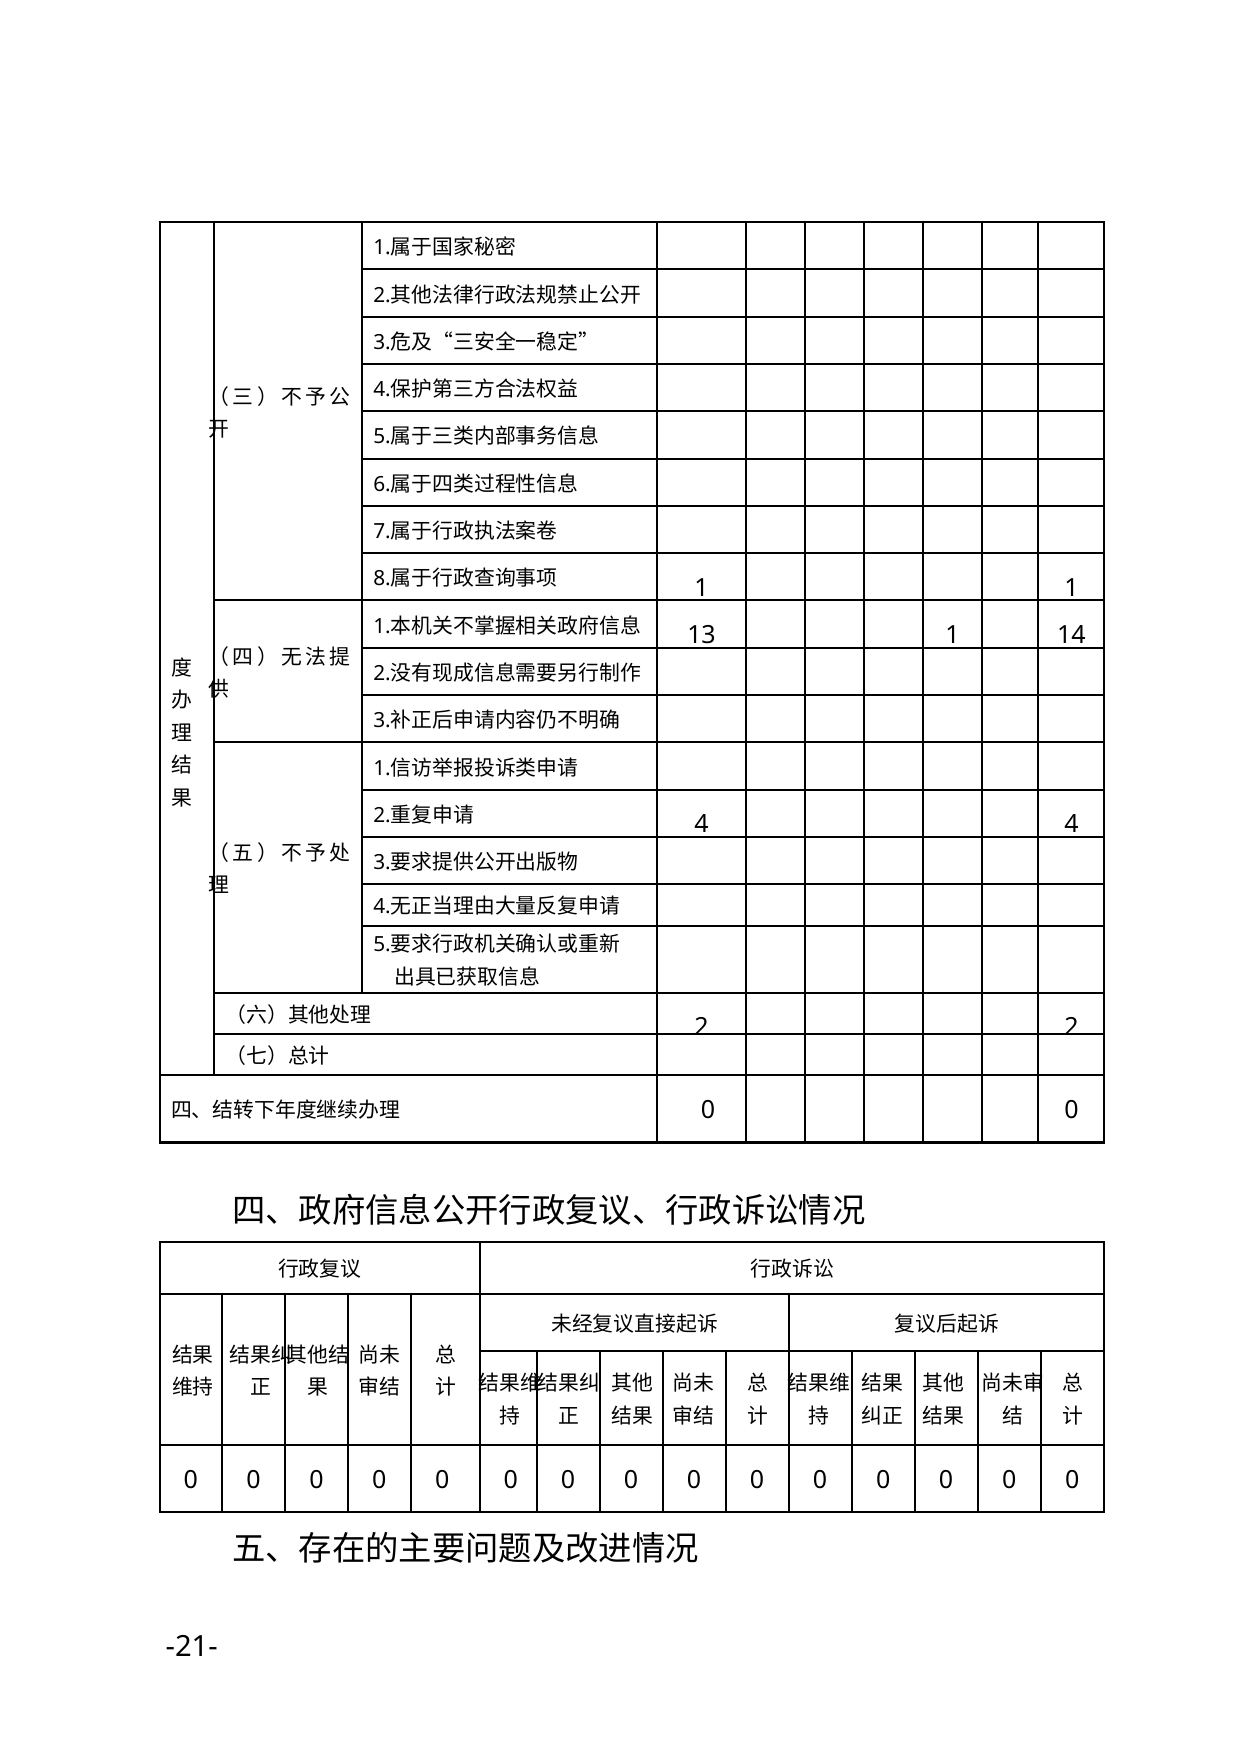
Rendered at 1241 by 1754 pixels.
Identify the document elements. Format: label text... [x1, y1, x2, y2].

table_cell 7.属于行政执法案卷 [363, 507, 656, 552]
table_cell [747, 554, 804, 599]
table_cell [983, 270, 1037, 316]
table_cell 0 [790, 1446, 851, 1511]
table_cell [924, 1035, 981, 1074]
table_cell [924, 270, 981, 316]
table_cell （四）无法提供 [215, 601, 361, 741]
table_cell [865, 994, 922, 1033]
table_cell 2.其他法律行政法规禁止公开 [363, 270, 656, 316]
table_cell [1039, 365, 1103, 410]
table_cell [1039, 507, 1103, 552]
table_cell 0 [349, 1446, 410, 1511]
table_cell 结果纠正 [538, 1352, 599, 1444]
table_cell （七）总计 [215, 1035, 656, 1074]
table_cell [924, 365, 981, 410]
table_cell [924, 743, 981, 788]
table_cell 0 [601, 1446, 662, 1511]
table_cell [747, 507, 804, 552]
table_cell [865, 838, 922, 883]
table_cell 总计 [1042, 1352, 1103, 1444]
table_cell 0 [538, 1446, 599, 1511]
table_cell 结果纠正 [223, 1295, 284, 1444]
table_cell [806, 223, 863, 268]
table_cell 3.危及“三安全一稳定” [363, 318, 656, 363]
table_cell [924, 838, 981, 883]
table_cell [747, 460, 804, 505]
table_cell [983, 791, 1037, 836]
table_cell [983, 696, 1037, 741]
table_cell [924, 412, 981, 457]
table_cell [1039, 223, 1103, 268]
table_cell 4.保护第三方合法权益 [363, 365, 656, 410]
table_cell [747, 601, 804, 647]
table_cell 0 [223, 1446, 284, 1511]
table_cell 未经复议直接起诉 [481, 1295, 788, 1350]
table_cell [865, 460, 922, 505]
table_cell 4 [1039, 791, 1103, 836]
table_cell [983, 554, 1037, 599]
table_cell [658, 318, 745, 363]
table_cell [1039, 743, 1103, 788]
table_cell 其他 结果 [916, 1352, 977, 1444]
table_header 行政诉讼 [481, 1243, 1103, 1293]
table_cell （五）不予处理 [215, 743, 361, 992]
table_cell [658, 1035, 745, 1074]
table_cell [865, 743, 922, 788]
table_cell [983, 649, 1037, 694]
table_cell [1039, 270, 1103, 316]
table_cell 0 [727, 1446, 788, 1511]
table_cell [1039, 318, 1103, 363]
table_cell [865, 927, 922, 992]
table_cell 4.无正当理由大量反复申请 [363, 885, 656, 924]
table_cell [865, 1076, 922, 1141]
table_cell [865, 507, 922, 552]
table_cell 其他 结果 [601, 1352, 662, 1444]
table_cell [806, 885, 863, 924]
table_cell 2 [1039, 994, 1103, 1033]
table_cell [924, 791, 981, 836]
table_cell 0 [1042, 1446, 1103, 1511]
table_cell 1.本机关不掌握相关政府信息 [363, 601, 656, 647]
table_cell [806, 412, 863, 457]
table_cell [806, 460, 863, 505]
table_cell [1039, 649, 1103, 694]
table_cell 6.属于四类过程性信息 [363, 460, 656, 505]
table_cell [983, 460, 1037, 505]
table_cell [747, 318, 804, 363]
table_cell [747, 1076, 804, 1141]
table_cell [983, 743, 1037, 788]
table_cell [806, 838, 863, 883]
table_cell 0 [664, 1446, 725, 1511]
table_cell [924, 554, 981, 599]
table_cell [924, 318, 981, 363]
table_cell 14 [1039, 601, 1103, 647]
table_cell [983, 994, 1037, 1033]
table_cell [865, 270, 922, 316]
table_cell [924, 927, 981, 992]
table_cell [983, 1076, 1037, 1141]
table_cell 其他结果 [286, 1295, 347, 1444]
table_cell [747, 649, 804, 694]
table_cell [658, 885, 745, 924]
table_cell [658, 412, 745, 457]
table_cell [924, 994, 981, 1033]
table_cell 5.属于三类内部事务信息 [363, 412, 656, 457]
table_cell [806, 994, 863, 1033]
table_cell [1039, 412, 1103, 457]
table_cell 四、结转下年度继续办理 [161, 1076, 656, 1141]
table_cell [865, 365, 922, 410]
table_cell [924, 460, 981, 505]
table_cell [658, 649, 745, 694]
table_cell [658, 507, 745, 552]
table_cell [1039, 460, 1103, 505]
table_cell [983, 412, 1037, 457]
table_cell [806, 1035, 863, 1074]
table_cell 0 [1039, 1076, 1103, 1141]
table_cell [1039, 927, 1103, 992]
table_cell [747, 885, 804, 924]
table_cell [865, 223, 922, 268]
table_cell 尚未 审结 [664, 1352, 725, 1444]
table_cell [924, 885, 981, 924]
table_cell 0 [286, 1446, 347, 1511]
table_cell [865, 791, 922, 836]
table_cell 尚未 审结 [349, 1295, 410, 1444]
table_cell [747, 412, 804, 457]
table_cell 0 [853, 1446, 914, 1511]
table_cell [806, 696, 863, 741]
table_cell [983, 1035, 1037, 1074]
table_cell [658, 460, 745, 505]
table_cell [924, 507, 981, 552]
table_cell [806, 318, 863, 363]
table_cell 总计 [727, 1352, 788, 1444]
table_cell [806, 1076, 863, 1141]
table_cell 结果 维持 [161, 1295, 221, 1444]
table_header 行政复议 [161, 1243, 479, 1293]
table_cell [865, 1035, 922, 1074]
table_cell 复议后起诉 [790, 1295, 1103, 1350]
table_cell [747, 1035, 804, 1074]
table_cell 2.没有现成信息需要另行制作 [363, 649, 656, 694]
table_cell 0 [412, 1446, 479, 1511]
table_cell [806, 743, 863, 788]
table_cell 结果维持 [481, 1352, 536, 1444]
table_cell 8.属于行政查询事项 [363, 554, 656, 599]
table_cell 1.属于国家秘密 [363, 223, 656, 268]
table_cell [806, 507, 863, 552]
table_cell [747, 696, 804, 741]
table_cell [658, 365, 745, 410]
table_cell [806, 601, 863, 647]
table_cell [658, 927, 745, 992]
table_cell [983, 927, 1037, 992]
table_cell 结果维持 [790, 1352, 851, 1444]
table_cell [1039, 696, 1103, 741]
table_cell 1 [658, 554, 745, 599]
table_cell 4 [658, 791, 745, 836]
table_cell [983, 365, 1037, 410]
table_cell [983, 838, 1037, 883]
table_cell [806, 270, 863, 316]
table_cell [747, 994, 804, 1033]
text 五、存在的主要问题及改进情况 [165, 1513, 1098, 1578]
table_cell [924, 649, 981, 694]
table_cell 13 [658, 601, 745, 647]
table_cell [865, 412, 922, 457]
table_cell 0 [979, 1446, 1040, 1511]
table_cell [865, 885, 922, 924]
table_cell [747, 927, 804, 992]
table_cell [865, 696, 922, 741]
table_cell 尚未审结 [979, 1352, 1040, 1444]
table_cell [1039, 838, 1103, 883]
table_cell [806, 791, 863, 836]
table_cell [924, 1076, 981, 1141]
table_cell 1 [1039, 554, 1103, 599]
table_cell 总 计 [412, 1295, 479, 1444]
table_cell [983, 601, 1037, 647]
table_cell [865, 649, 922, 694]
table_cell [806, 649, 863, 694]
table_cell [747, 838, 804, 883]
table_cell [806, 554, 863, 599]
table_cell [658, 223, 745, 268]
table_cell 1.信访举报投诉类申请 [363, 743, 656, 788]
table_cell [865, 318, 922, 363]
table_cell （三）不予公开 [215, 223, 361, 599]
table_cell [865, 554, 922, 599]
table_cell [747, 791, 804, 836]
table_cell [983, 318, 1037, 363]
table_cell [924, 223, 981, 268]
table_cell 0 [161, 1446, 221, 1511]
table_cell [806, 365, 863, 410]
table_cell [983, 507, 1037, 552]
table_cell 0 [658, 1076, 745, 1141]
table_cell [747, 270, 804, 316]
table_cell [1039, 885, 1103, 924]
table_cell [658, 270, 745, 316]
table_cell 3.要求提供公开出版物 [363, 838, 656, 883]
table_cell [658, 696, 745, 741]
table_cell 0 [916, 1446, 977, 1511]
table_cell 2 [658, 994, 745, 1033]
table_cell （六）其他处理 [215, 994, 656, 1033]
table_cell [924, 696, 981, 741]
table_cell [747, 223, 804, 268]
table_cell 1 [924, 601, 981, 647]
table_cell [658, 838, 745, 883]
table_cell 0 [481, 1446, 536, 1511]
table_cell [747, 365, 804, 410]
table_cell [983, 885, 1037, 924]
table_cell [1039, 1035, 1103, 1074]
table_cell [747, 743, 804, 788]
table_cell 结果 纠正 [853, 1352, 914, 1444]
table_cell 5.要求行政机关确认或重新 出具已获取信息 [363, 927, 656, 992]
table_cell [865, 601, 922, 647]
table_cell [658, 743, 745, 788]
table_cell [983, 223, 1037, 268]
table_cell 3.补正后申请内容仍不明确 [363, 696, 656, 741]
text 四、政府信息公开行政复议、行政诉讼情况 [165, 1176, 1098, 1241]
table_cell [806, 927, 863, 992]
table_cell 2.重复申请 [363, 791, 656, 836]
